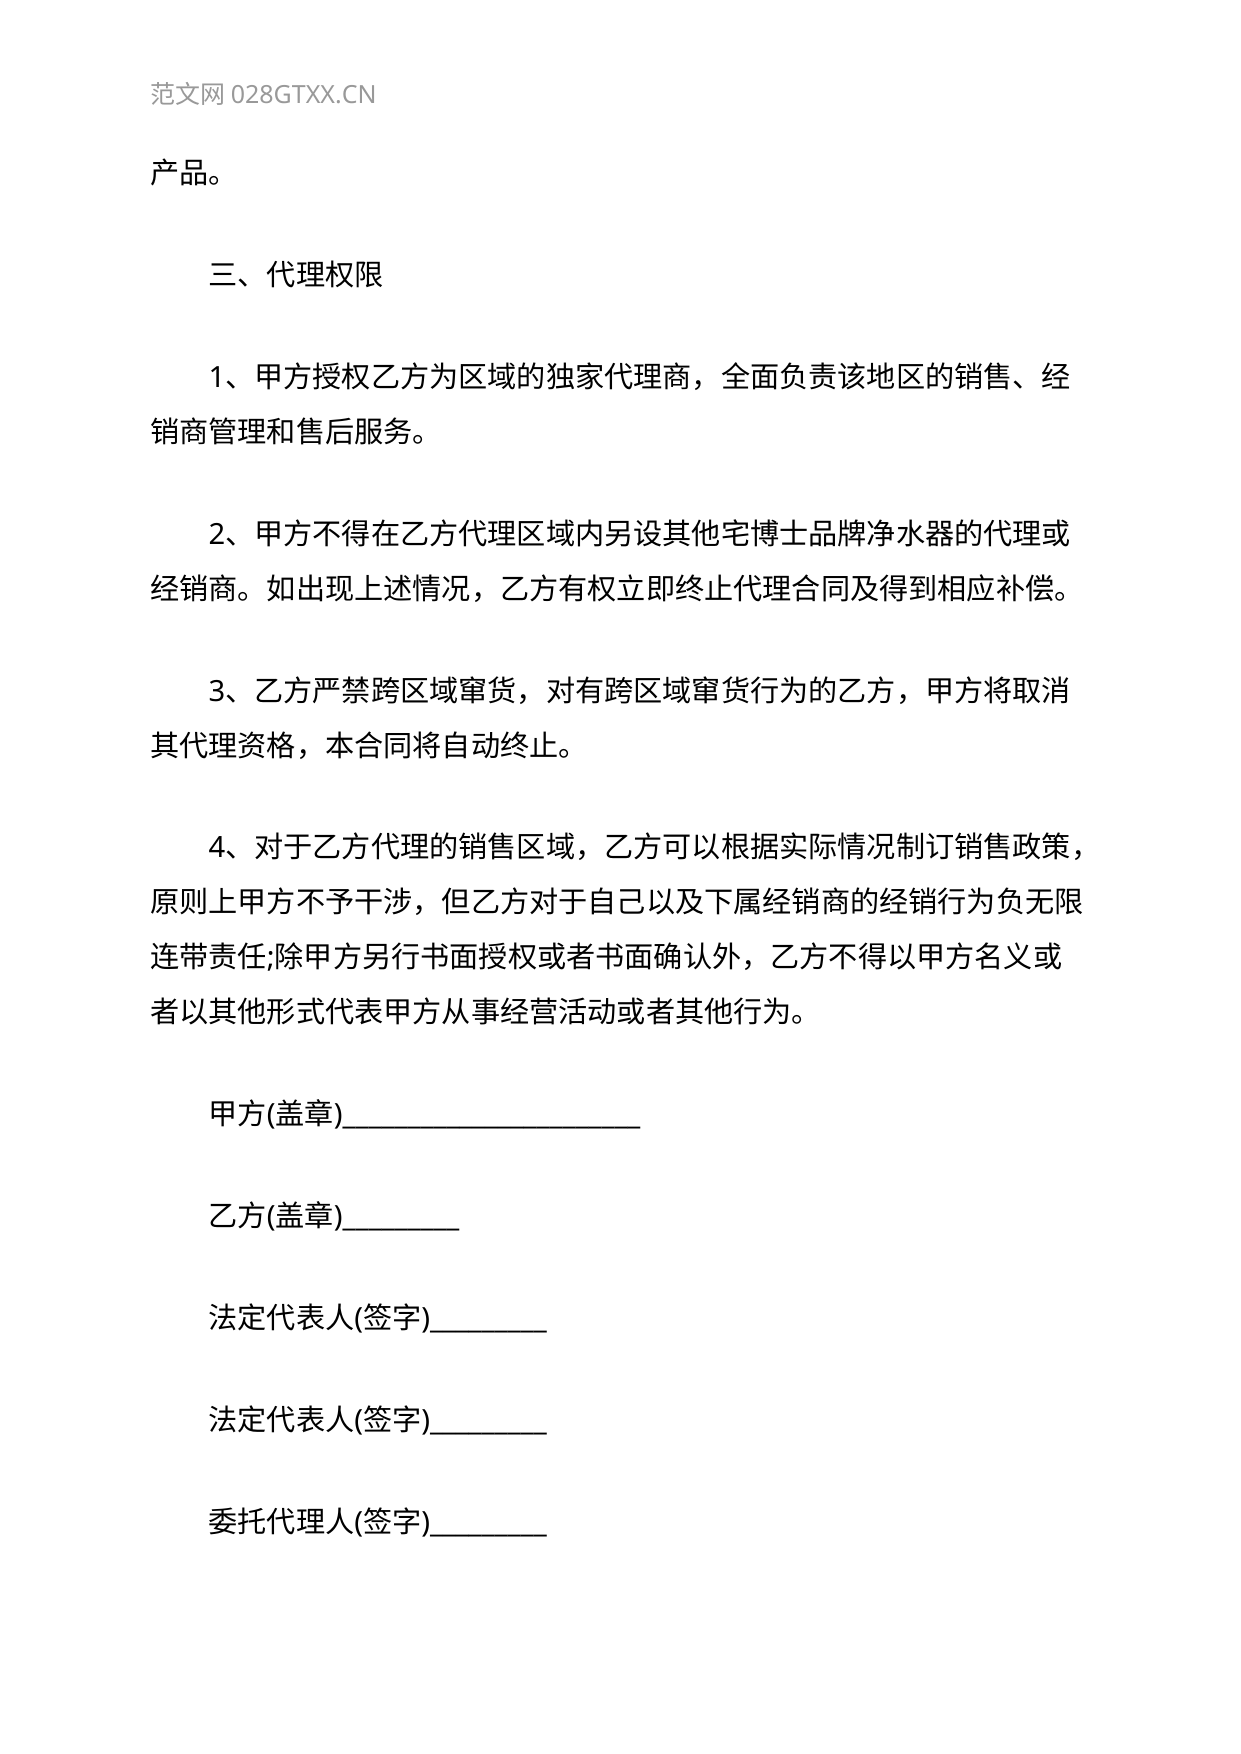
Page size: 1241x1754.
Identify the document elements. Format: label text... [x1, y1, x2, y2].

text 3、乙方严禁跨区域窜货，对有跨区域窜货行为的乙方，甲方将取消其代理资格，本合同将自动终止。 [150, 667, 1090, 764]
text 法定代表人(签字)_________ [150, 1294, 1090, 1337]
text 三、代理权限 [150, 252, 1090, 294]
text 委托代理人(签字)_________ [150, 1498, 1090, 1541]
text 乙方(盖章)_________ [150, 1192, 1090, 1235]
text 法定代表人(签字)_________ [150, 1396, 1090, 1439]
text 2、甲方不得在乙方代理区域内另设其他宅博士品牌净水器的代理或经销商。如出现上述情况，乙方有权立即终止代理合同及得到相应补偿。 [150, 510, 1090, 608]
text 甲方(盖章)_______________________ [150, 1091, 1090, 1133]
text 1、甲方授权乙方为区域的独家代理商，全面负责该地区的销售、经销商管理和售后服务。 [150, 353, 1090, 451]
text 4、对于乙方代理的销售区域，乙方可以根据实际情况制订销售政策，原则上甲方不予干涉，但乙方对于自己以及下属经销商的经销行为负无限连带责任;除甲方另行书面授权或者书面确认外，乙方不得以甲方名义或者以其他形式代表甲方从事经营活动或者其他行为。 [150, 824, 1090, 1031]
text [150, 150, 1090, 192]
